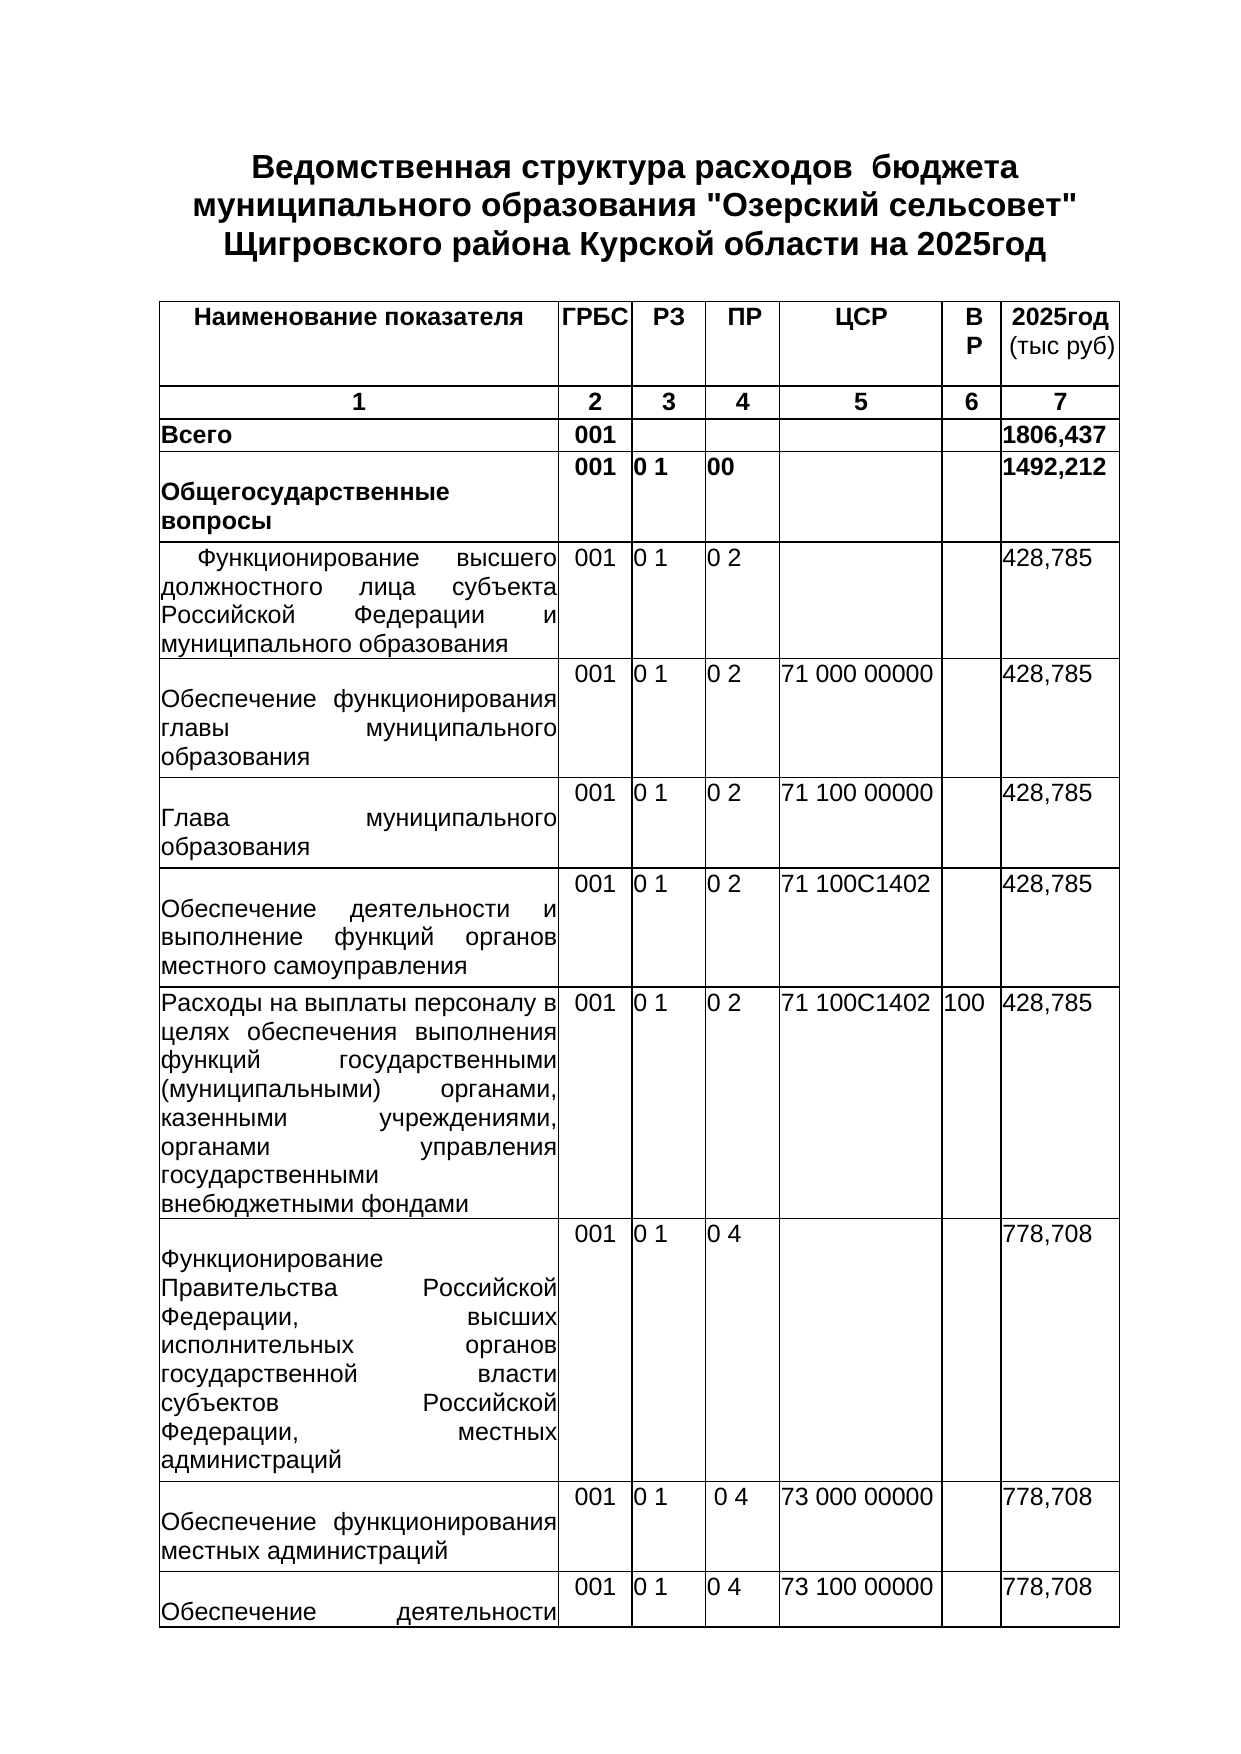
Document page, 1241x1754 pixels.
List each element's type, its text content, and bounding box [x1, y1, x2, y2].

table_cell 0 4 [706, 1572, 779, 1626]
table_cell 001 [559, 659, 631, 777]
table_cell 0 2 [706, 778, 779, 867]
table_cell Обеспечение функционирования местных администраций [160, 1482, 558, 1571]
table_cell 71 100 00000 [780, 778, 941, 867]
table_cell 0 1 [633, 1219, 705, 1481]
table_cell 0 1 [633, 659, 705, 777]
table_cell 778,708 [1002, 1482, 1119, 1571]
table_cell 778,708 [1002, 1219, 1119, 1481]
table_cell [780, 543, 941, 658]
table_header ЦСР [780, 302, 941, 385]
table_cell [780, 1219, 941, 1481]
table_cell 0 2 [706, 869, 779, 986]
table_cell 0 1 [633, 452, 705, 541]
table_cell 0 4 [706, 1219, 779, 1481]
table_cell 001 [559, 1572, 631, 1626]
table_cell 001 [559, 778, 631, 867]
table_cell 1806,437 [1002, 420, 1119, 451]
table_header РЗ [633, 302, 705, 385]
table_cell 0 1 [633, 778, 705, 867]
table_cell 1 [160, 387, 558, 418]
table_cell Расходы на выплаты персоналу в целях обеспечения выполнения функций государственными (муниципальными) органами, казенными учреждениями, органами управления государственными внебюджетными фондами [160, 988, 558, 1218]
table_cell 001 [559, 1219, 631, 1481]
table_cell 0 4 [706, 1482, 779, 1571]
table_cell 73 100 00000 [780, 1572, 941, 1626]
table_cell 001 [559, 543, 631, 658]
table_cell 428,785 [1002, 869, 1119, 986]
table_cell 4 [706, 387, 779, 418]
table_cell 6 [943, 387, 1000, 418]
table_cell [633, 420, 705, 451]
table_cell [943, 543, 1000, 658]
table_cell 7 [1002, 387, 1119, 418]
table_cell 001 [559, 420, 631, 451]
table_cell 0 1 [633, 1482, 705, 1571]
table_cell [706, 420, 779, 451]
table_header ГРБС [559, 302, 631, 385]
table_cell [943, 659, 1000, 777]
table_cell 71 100С1402 [780, 869, 941, 986]
table_cell Глава муниципального образования [160, 778, 558, 867]
table_cell 001 [559, 988, 631, 1218]
table_cell Обеспечение деятельности и выполнение функций органов местного самоуправления [160, 869, 558, 986]
table_header Наименование показателя [160, 302, 558, 385]
table_cell [943, 1482, 1000, 1571]
table_cell 001 [559, 452, 631, 541]
table_cell 73 000 00000 [780, 1482, 941, 1571]
text Ведомственная структура расходов бюджета муниципального образования "Озерский сельсовет" Щигровского района Курской области на 2025год [159, 147, 1110, 262]
table_cell 0 2 [706, 543, 779, 658]
table_cell [780, 452, 941, 541]
table_header ВР [943, 302, 1000, 385]
table_header ПР [706, 302, 779, 385]
table_cell [943, 420, 1000, 451]
table_cell Функционирование высшего должностного лица субъекта Российской Федерации и муниципального образования [160, 543, 558, 658]
table_cell 0 1 [633, 869, 705, 986]
table_cell 2 [559, 387, 631, 418]
table_cell 778,708 [1002, 1572, 1119, 1626]
table_cell 0 1 [633, 988, 705, 1218]
table_cell 0 1 [633, 543, 705, 658]
table_header 2025год (тыс руб) [1002, 302, 1119, 385]
table_cell 71 000 00000 [780, 659, 941, 777]
table_cell 0 1 [633, 1572, 705, 1626]
table_cell [943, 1219, 1000, 1481]
table_cell 428,785 [1002, 988, 1119, 1218]
table_cell 00 [706, 452, 779, 541]
table_cell 428,785 [1002, 778, 1119, 867]
table_cell Обеспечение функционирования главы муниципального образования [160, 659, 558, 777]
table_cell [943, 1572, 1000, 1626]
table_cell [160, 1572, 558, 1626]
table_cell Функционирование Правительства Российской Федерации, высших исполнительных органов государственной власти субъектов Российской Федерации, местных администраций [160, 1219, 558, 1481]
table_cell 100 [943, 988, 1000, 1218]
table_cell [943, 452, 1000, 541]
table_cell 71 100С1402 [780, 988, 941, 1218]
table_cell Общегосударственные вопросы [160, 452, 558, 541]
table_cell 0 2 [706, 659, 779, 777]
table_cell 001 [559, 1482, 631, 1571]
table_cell 5 [780, 387, 941, 418]
table_cell 001 [559, 869, 631, 986]
table_cell 1492,212 [1002, 452, 1119, 541]
table_cell 3 [633, 387, 705, 418]
table_cell 428,785 [1002, 659, 1119, 777]
table_cell 428,785 [1002, 543, 1119, 658]
table_cell 0 2 [706, 988, 779, 1218]
table_cell [943, 778, 1000, 867]
table_cell [780, 420, 941, 451]
table_cell Всего [160, 420, 558, 451]
table_cell [943, 869, 1000, 986]
